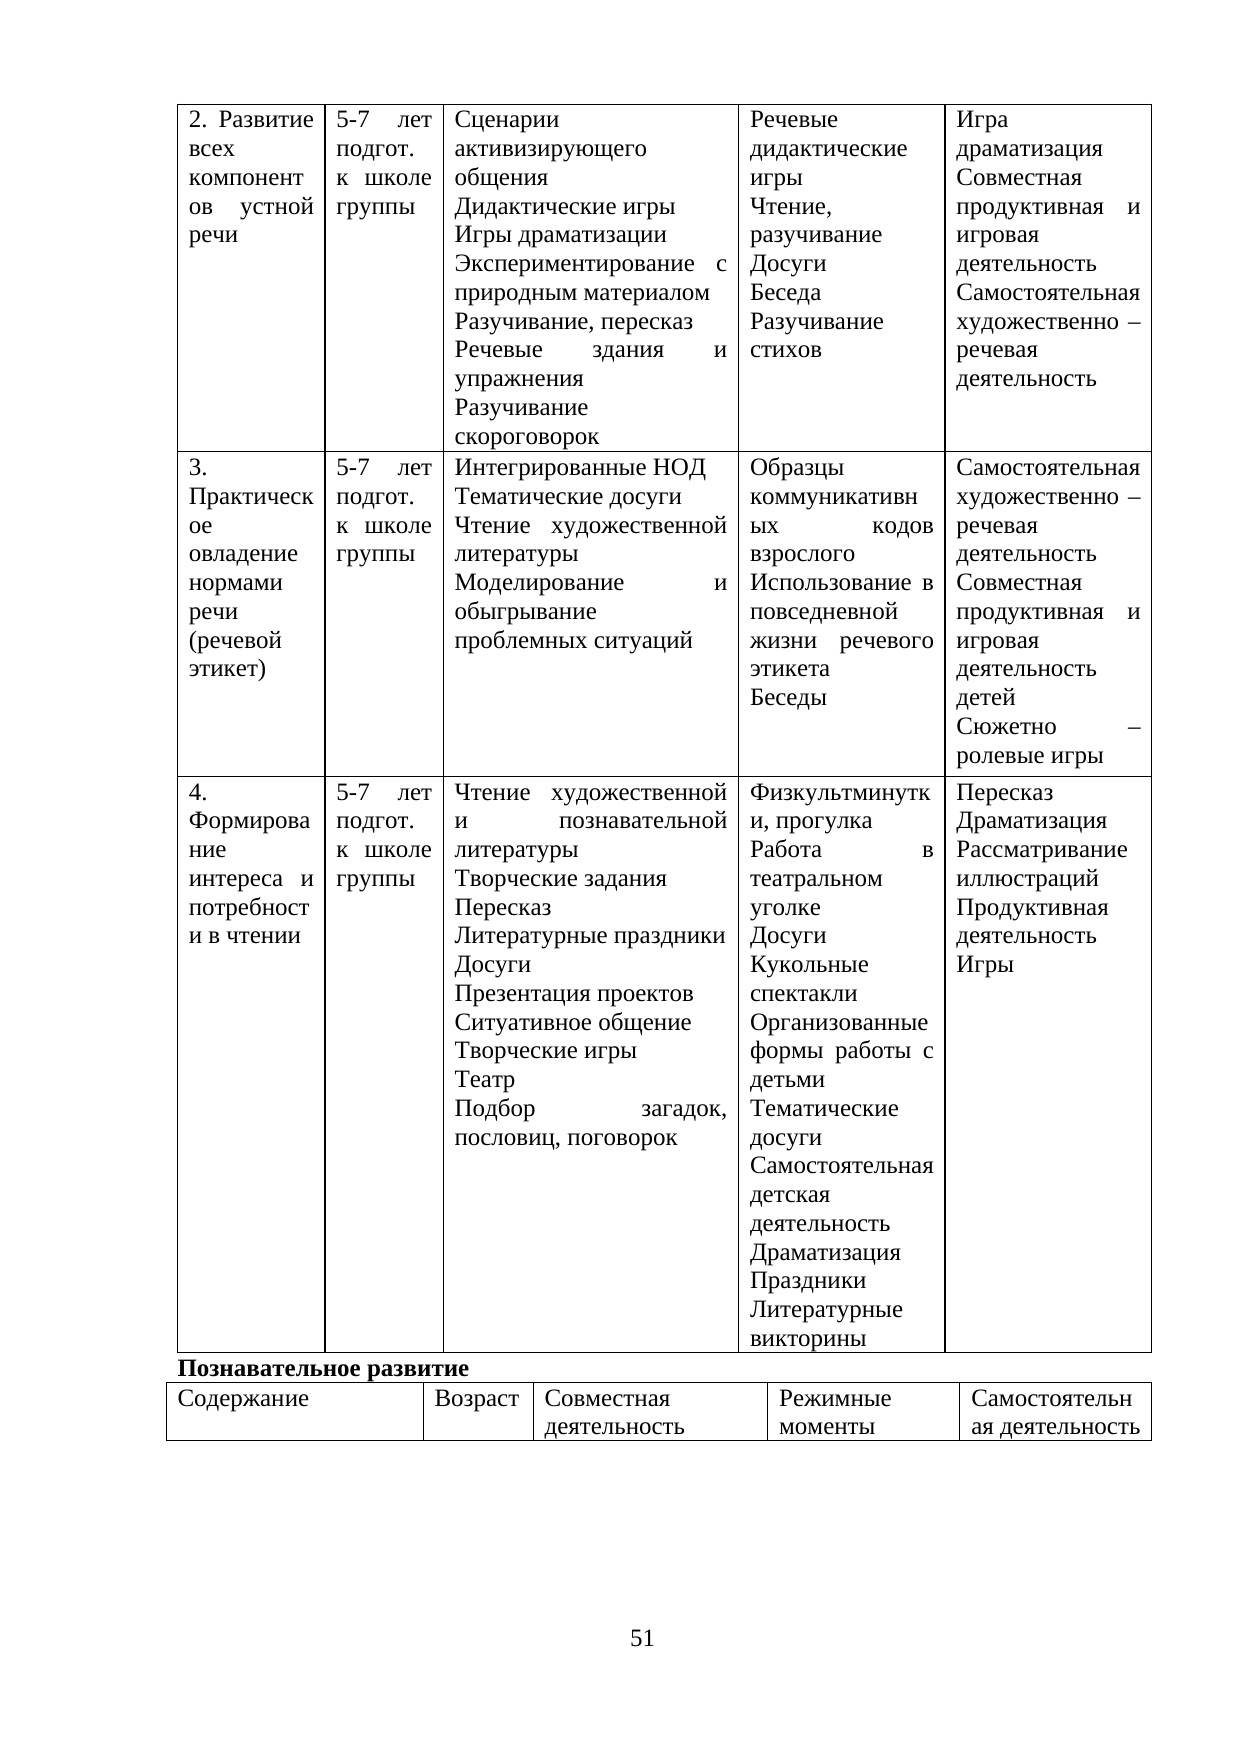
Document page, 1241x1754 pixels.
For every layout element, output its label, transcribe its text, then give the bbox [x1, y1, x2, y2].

table_header Возраст [424, 1383, 533, 1440]
table_cell 3. Практическое овладение нормами речи (речевой этикет) [178, 452, 324, 776]
text Познавательное развитие [177, 1353, 1107, 1382]
table_cell Образцы коммуникативных кодов взрослого Использование в повседневной жизни речевого этикета Беседы [739, 452, 944, 776]
table_cell 5-7 лет подгот. к школе группы [326, 777, 443, 1352]
table_cell Интегрированные НОД Тематические досуги Чтение художественной литературы Моделирование и обыгрывание проблемных ситуаций [444, 452, 738, 776]
table_cell Игра драматизация Совместная продуктивная и игровая деятельность Самостоятельная художественно – речевая деятельность [946, 105, 1151, 451]
table_cell Самостоятельная художественно – речевая деятельность Совместная продуктивная и игровая деятельность детей Сюжетно – ролевые игры [946, 452, 1151, 776]
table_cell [326, 105, 443, 451]
table_cell 5-7 лет подгот. к школе группы [326, 452, 443, 776]
table_cell Чтение художественной и познавательной литературы Творческие задания Пересказ Литературные праздники Досуги Презентация проектов Ситуативное общение Творческие игры Театр Подбор загадок, пословиц, поговорок [444, 777, 738, 1352]
table_header Содержание [167, 1383, 423, 1440]
table_header Самостоятельная деятельность [960, 1383, 1151, 1440]
table_cell 4. Формирование интереса и потребности в чтении [178, 777, 324, 1352]
table_header Совместная деятельность [534, 1383, 767, 1440]
table_cell Пересказ Драматизация Рассматривание иллюстраций Продуктивная деятельность Игры [946, 777, 1151, 1352]
table_cell Сценарии активизирующего общения Дидактические игры Игры драматизации Экспериментирование с природным материалом Разучивание, пересказ Речевые здания и упражнения Разучивание скороговорок [444, 105, 738, 451]
table_cell Речевые дидактические игры Чтение, разучивание Досуги Беседа Разучивание стихов [739, 105, 944, 451]
table_cell Физкультминутки, прогулка Работа в театральном уголке Досуги Кукольные спектакли Организованные формы работы с детьми Тематические досуги Самостоятельная детская деятельность Драматизация Праздники Литературные викторины [739, 777, 944, 1352]
table_cell 2. Развитие всех компонентов устной речи [178, 105, 324, 451]
table_header Режимные моменты [768, 1383, 959, 1440]
